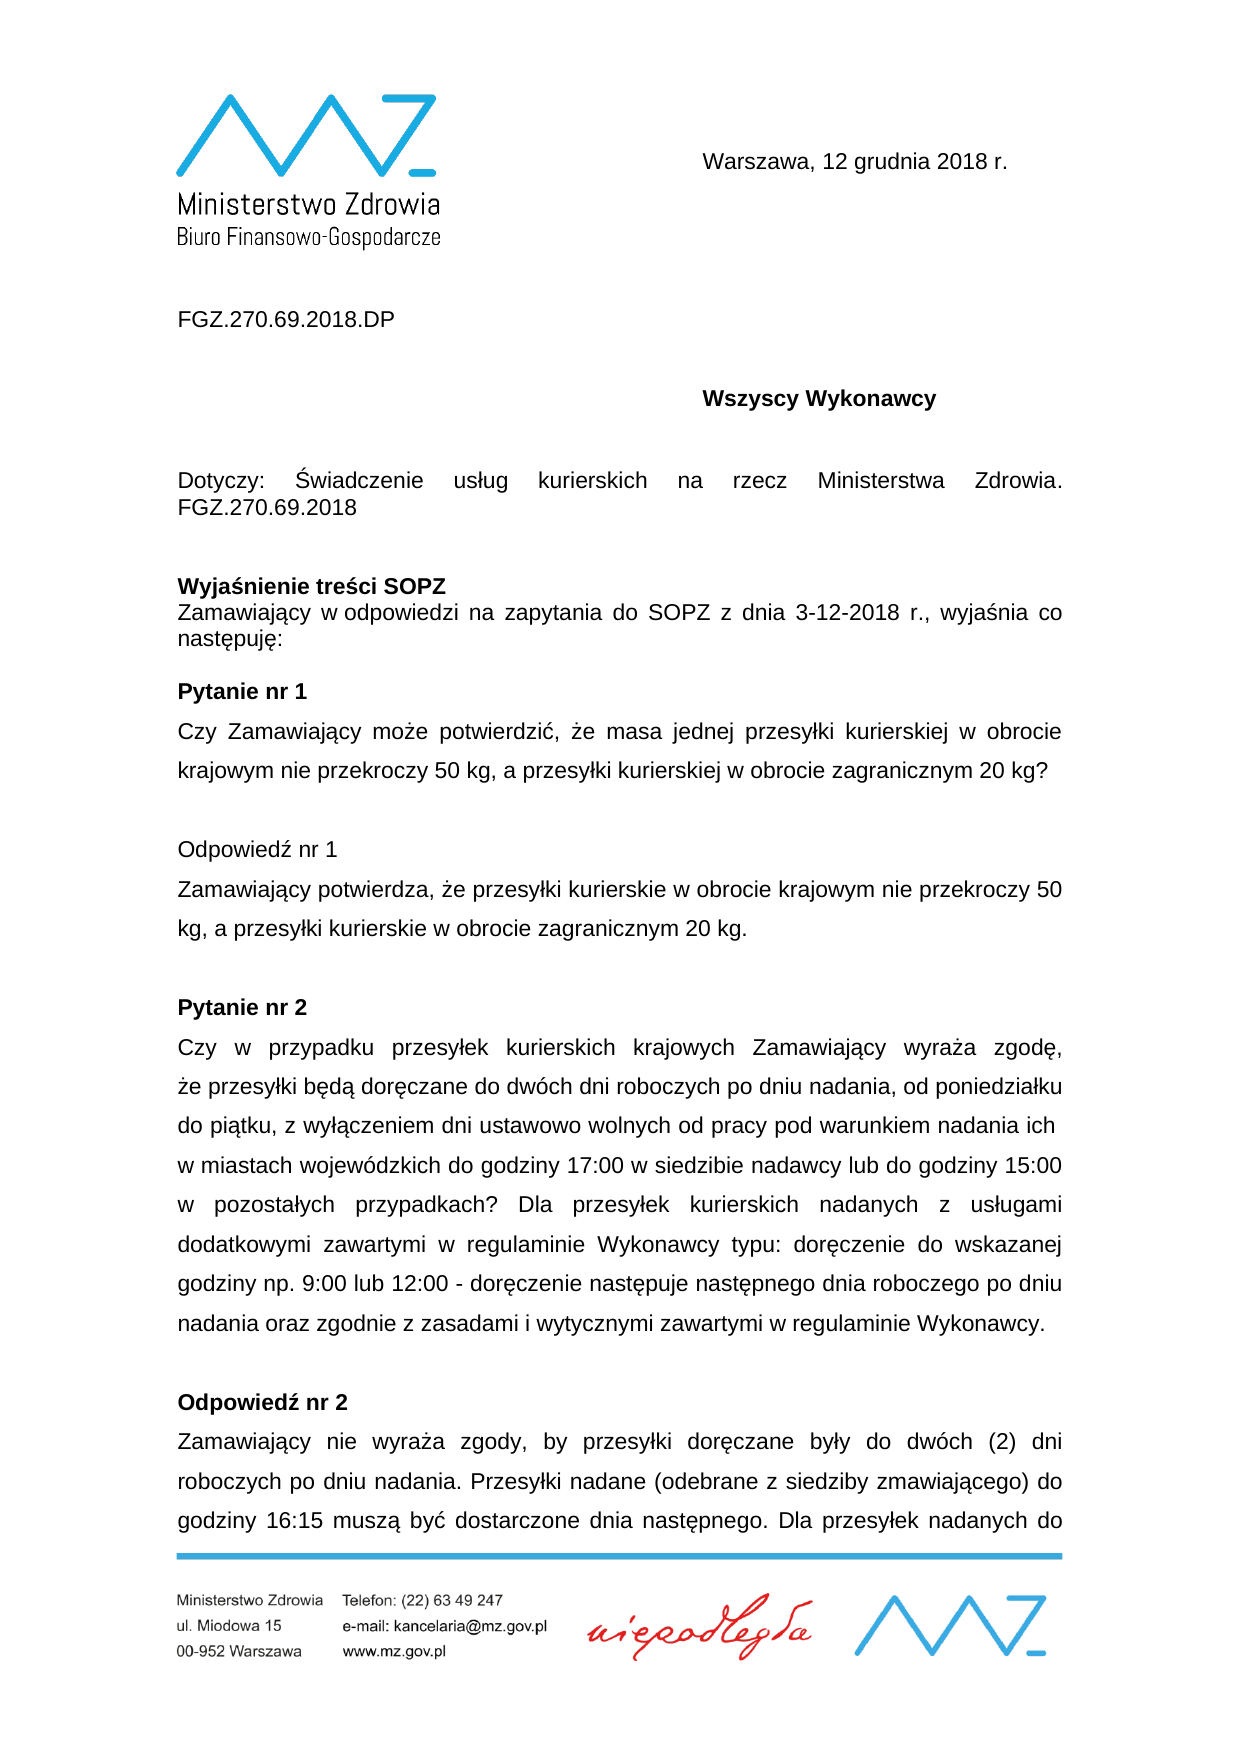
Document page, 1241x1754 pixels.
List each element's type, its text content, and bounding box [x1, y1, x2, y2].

text FGZ.270.69.2018.DP [177, 306, 1063, 332]
text Czy w przypadku przesyłek kurierskich krajowych Zamawiający wyraża zgodę, że przesyłki będą doręczane do dwóch dni roboczych po dniu nadania, od poniedziałku do piątku, z wyłączeniem dni ustawowo wolnych od pracy pod warunkiem nadania ich w miastach wojewódzkich do godziny 17:00 w siedzibie nadawcy lub do godziny 15:00 w pozostałych przypadkach? Dla przesyłek kurierskich nadanych z usługami dodatkowymi zawartymi w regulaminie Wykonawcy typu: doręczenie do wskazanej godziny np. 9:00 lub 12:00 - doręczenie następuje następnego dnia roboczego po dniu nadania oraz zgodnie z zasadami i wytycznymi zawartymi w regulaminie Wykonawcy. [177, 1033, 1063, 1336]
text Pytanie nr 2 [177, 994, 1063, 1020]
picture [176, 1553, 1063, 1661]
text Dotyczy: Świadczenie usług kurierskich na rzecz Ministerstwa Zdrowia. FGZ.270.69.2018 [177, 467, 1063, 520]
text Wszyscy Wykonawcy [702, 385, 1063, 411]
text Odpowiedź nr 1 [177, 836, 1063, 862]
text Wyjaśnienie treści SOPZ [177, 573, 1063, 599]
text Zamawiający w odpowiedzi na zapytania do SOPZ z dnia 3-12-2018 r., wyjaśnia co następuję: [177, 599, 1063, 652]
text Warszawa, 12 grudnia 2018 r. [702, 148, 1063, 174]
text Pytanie nr 1 [177, 678, 1063, 704]
text Odpowiedź nr 2 [177, 1389, 1063, 1415]
text Czy Zamawiający może potwierdzić, że masa jednej przesyłki kurierskiej w obrocie krajowym nie przekroczy 50 kg, a przesyłki kurierskiej w obrocie zagranicznym 20 kg? [177, 718, 1063, 783]
text Zamawiający potwierdza, że przesyłki kurierskie w obrocie krajowym nie przekroczy 50 kg, a przesyłki kurierskie w obrocie zagranicznym 20 kg. [177, 876, 1063, 941]
picture [170, 88, 458, 261]
